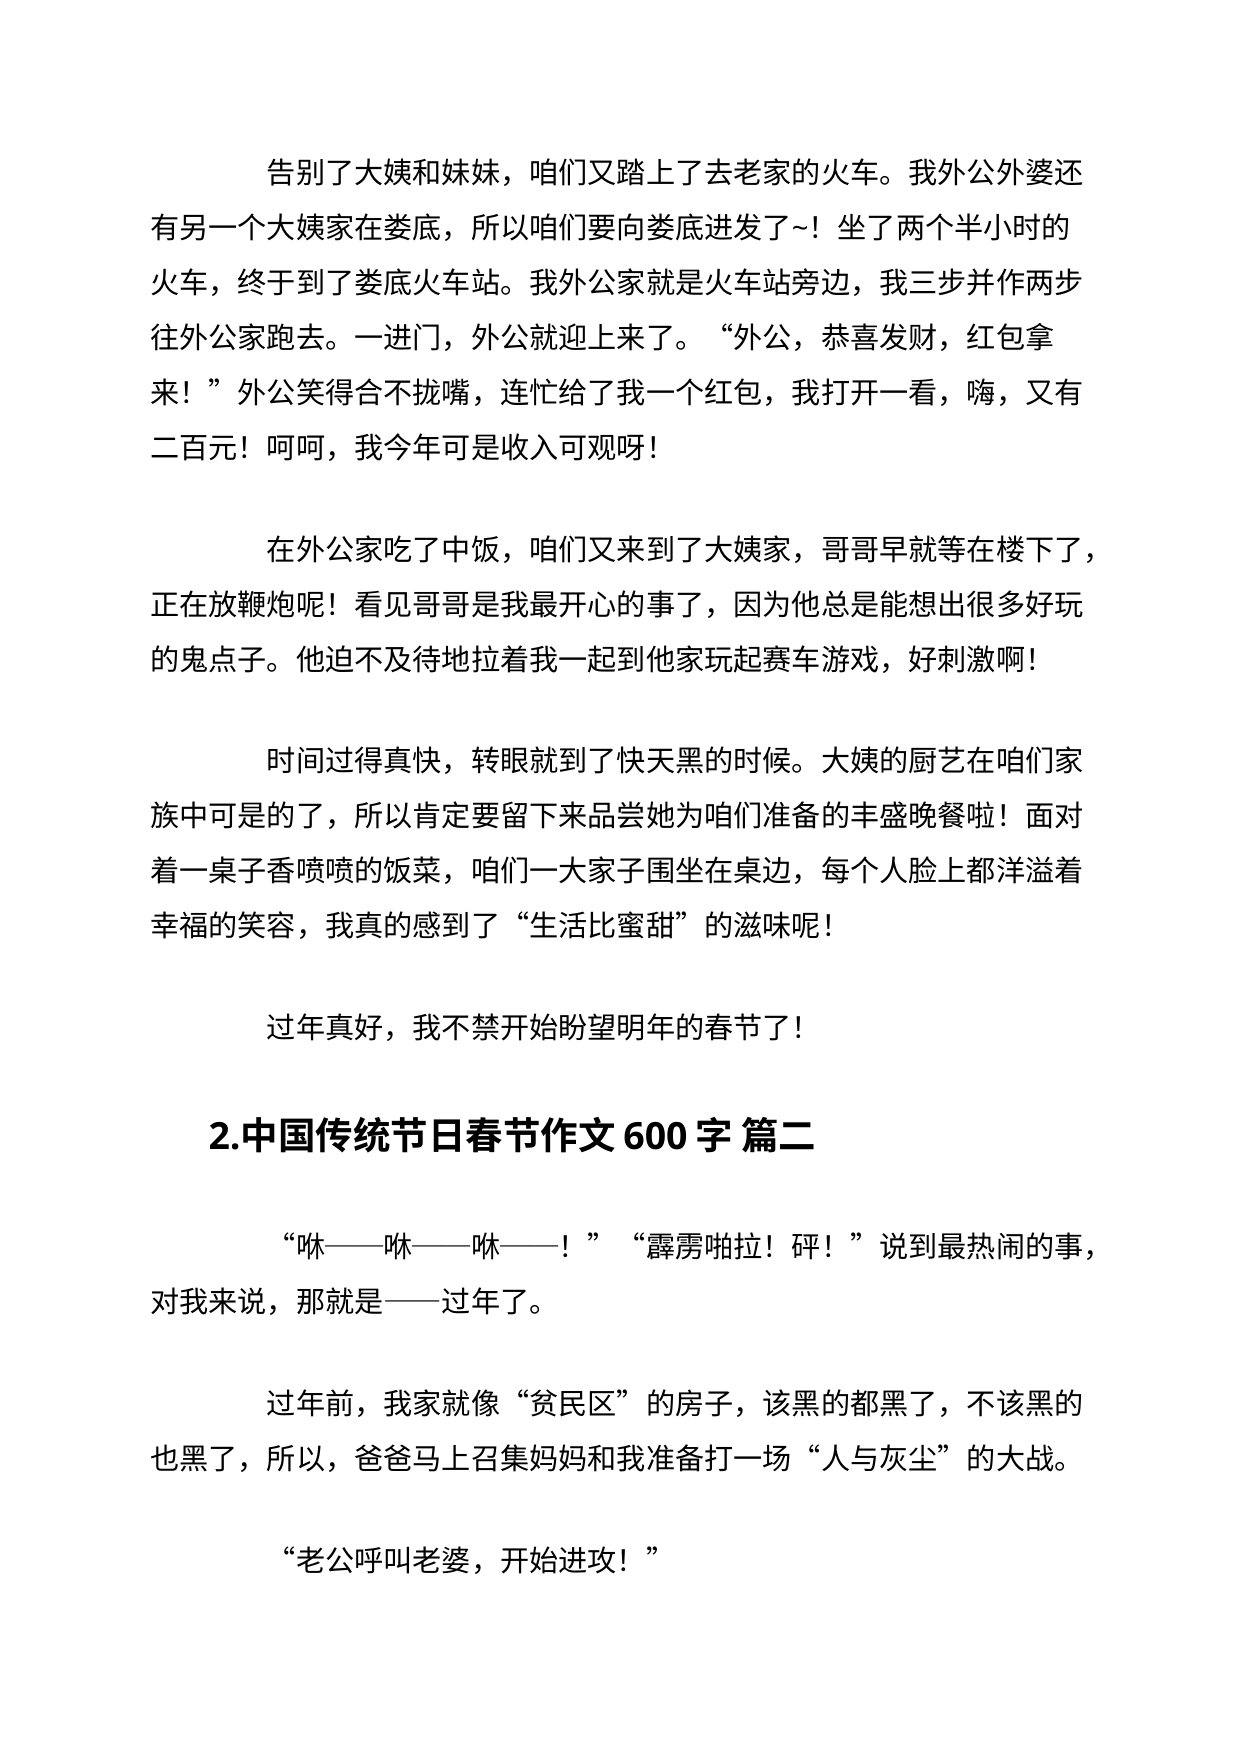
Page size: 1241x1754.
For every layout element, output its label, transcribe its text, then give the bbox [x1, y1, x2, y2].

text “咻──咻──咻──！”“霹雳啪拉！砰！”说到最热闹的事，对我来说，那就是——过年了。 [150, 1224, 1090, 1321]
text 时间过得真快，转眼就到了快天黑的时候。大姨的厨艺在咱们家族中可是的了，所以肯定要留下来品尝她为咱们准备的丰盛晚餐啦！面对着一桌子香喷喷的饭菜，咱们一大家子围坐在桌边，每个人脸上都洋溢着幸福的笑容，我真的感到了“生活比蜜甜”的滋味呢！ [150, 738, 1090, 945]
text 2.中国传统节日春节作文600字 篇二 [150, 1106, 1090, 1161]
text 过年前，我家就像“贫民区”的房子，该黑的都黑了，不该黑的也黑了，所以，爸爸马上召集妈妈和我准备打一场“人与灰尘”的大战。 [150, 1380, 1090, 1478]
text 在外公家吃了中饭，咱们又来到了大姨家，哥哥早就等在楼下了，正在放鞭炮呢！看见哥哥是我最开心的事了，因为他总是能想出很多好玩的鬼点子。他迫不及待地拉着我一起到他家玩起赛车游戏，好刺激啊！ [150, 526, 1090, 678]
text 告别了大姨和妹妹，咱们又踏上了去老家的火车。我外公外婆还有另一个大姨家在娄底，所以咱们要向娄底进发了~！坐了两个半小时的火车，终于到了娄底火车站。我外公家就是火车站旁边，我三步并作两步往外公家跑去。一进门，外公就迎上来了。“外公，恭喜发财，红包拿来！”外公笑得合不拢嘴，连忙给了我一个红包，我打开一看，嗨，又有二百元！呵呵，我今年可是收入可观呀！ [150, 150, 1090, 467]
text “老公呼叫老婆，开始进攻！” [150, 1537, 1090, 1579]
text 过年真好，我不禁开始盼望明年的春节了！ [150, 1004, 1090, 1047]
